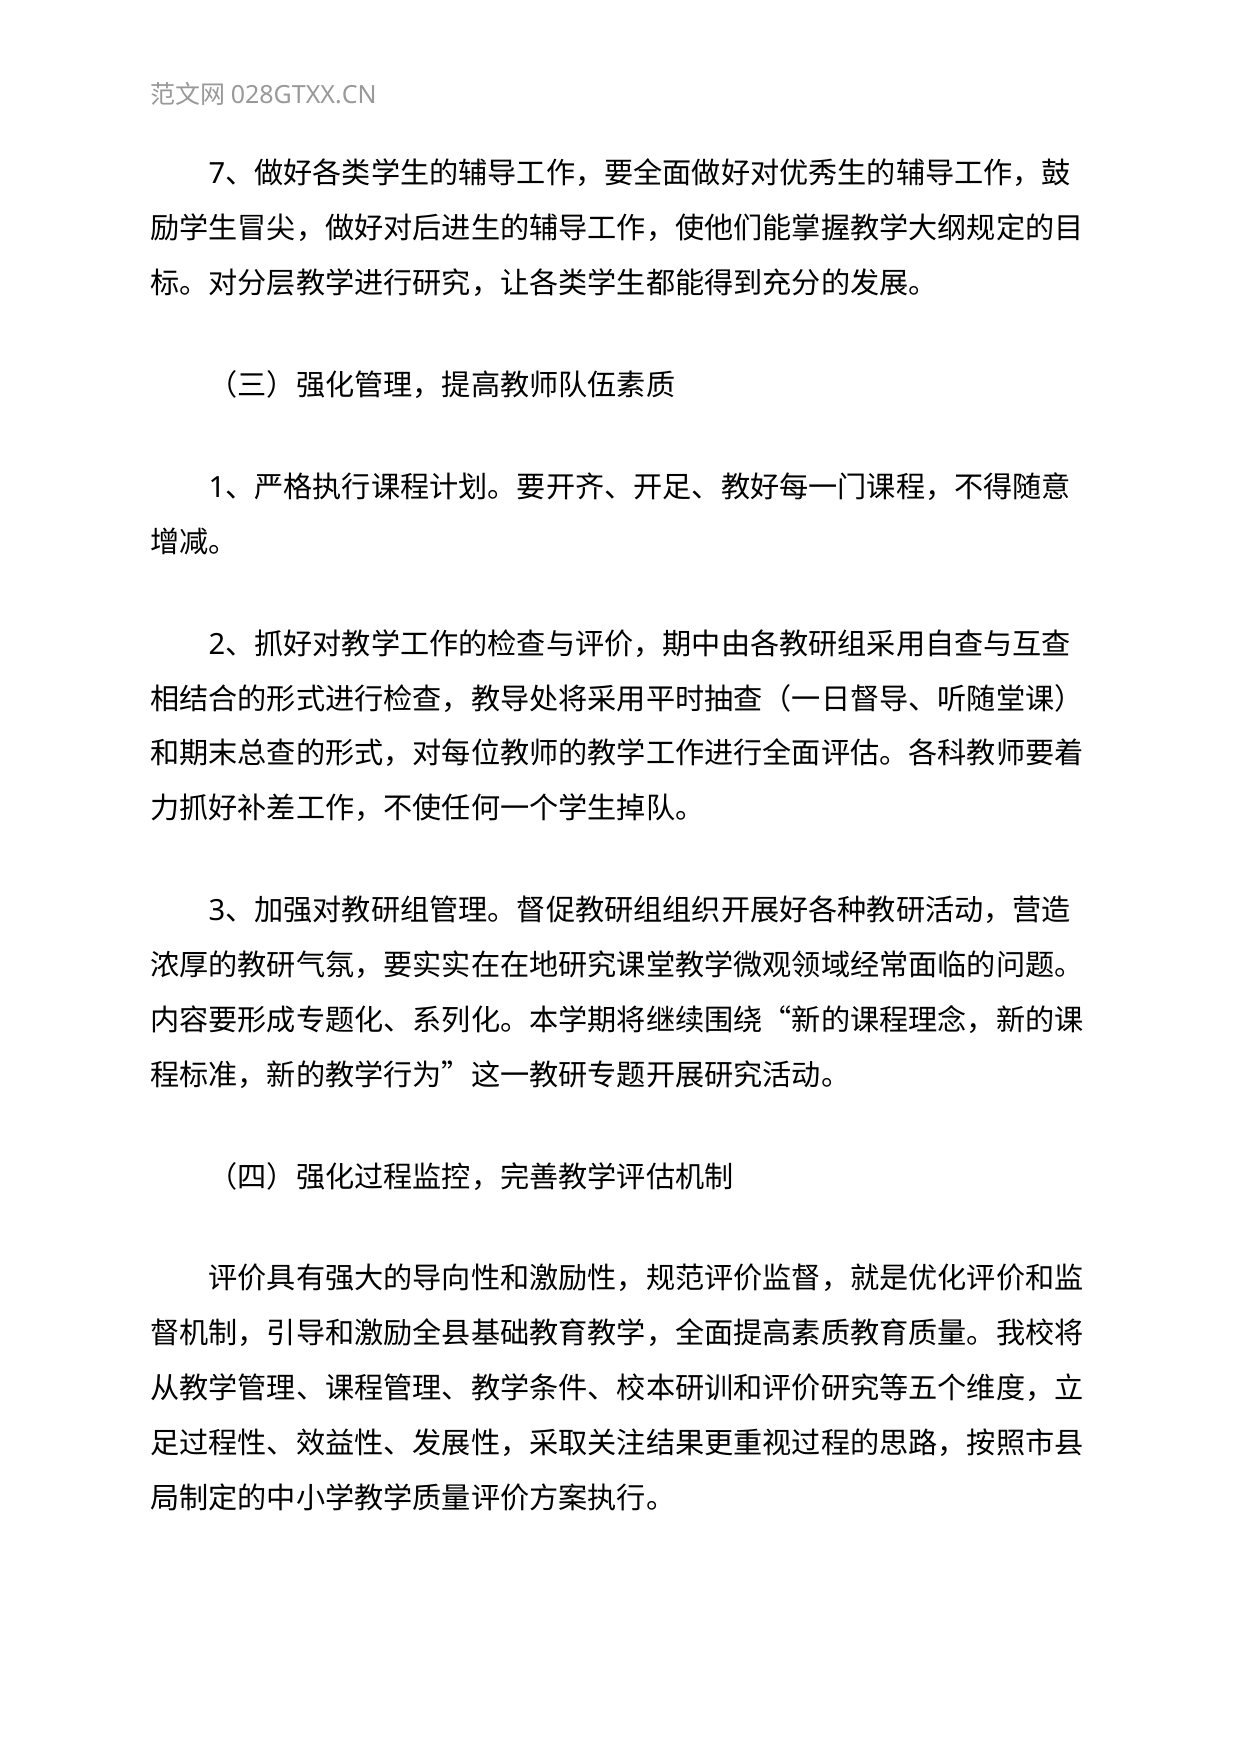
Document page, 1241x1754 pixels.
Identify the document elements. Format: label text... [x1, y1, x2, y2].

text 评价具有强大的导向性和激励性，规范评价监督，就是优化评价和监督机制，引导和激励全县基础教育教学，全面提高素质教育质量。我校将从教学管理、课程管理、教学条件、校本研训和评价研究等五个维度，立足过程性、效益性、发展性，采取关注结果更重视过程的思路，按照市县局制定的中小学教学质量评价方案执行。 [150, 1255, 1090, 1517]
text 2、抓好对教学工作的检查与评价，期中由各教研组采用自查与互查相结合的形式进行检查，教导处将采用平时抽查（一日督导、听随堂课）和期末总查的形式，对每位教师的教学工作进行全面评估。各科教师要着力抓好补差工作，不使任何一个学生掉队。 [150, 620, 1090, 827]
text （四）强化过程监控，完善教学评估机制 [150, 1153, 1090, 1196]
text 7、做好各类学生的辅导工作，要全面做好对优秀生的辅导工作，鼓励学生冒尖，做好对后进生的辅导工作，使他们能掌握教学大纲规定的目标。对分层教学进行研究，让各类学生都能得到充分的发展。 [150, 150, 1090, 302]
text （三）强化管理，提高教师队伍素质 [150, 362, 1090, 404]
text 3、加强对教研组管理。督促教研组组织开展好各种教研活动，营造浓厚的教研气氛，要实实在在地研究课堂教学微观领域经常面临的问题。内容要形成专题化、系列化。本学期将继续围绕“新的课程理念，新的课程标准，新的教学行为”这一教研专题开展研究活动。 [150, 887, 1090, 1094]
text 1、严格执行课程计划。要开齐、开足、教好每一门课程，不得随意增减。 [150, 463, 1090, 561]
